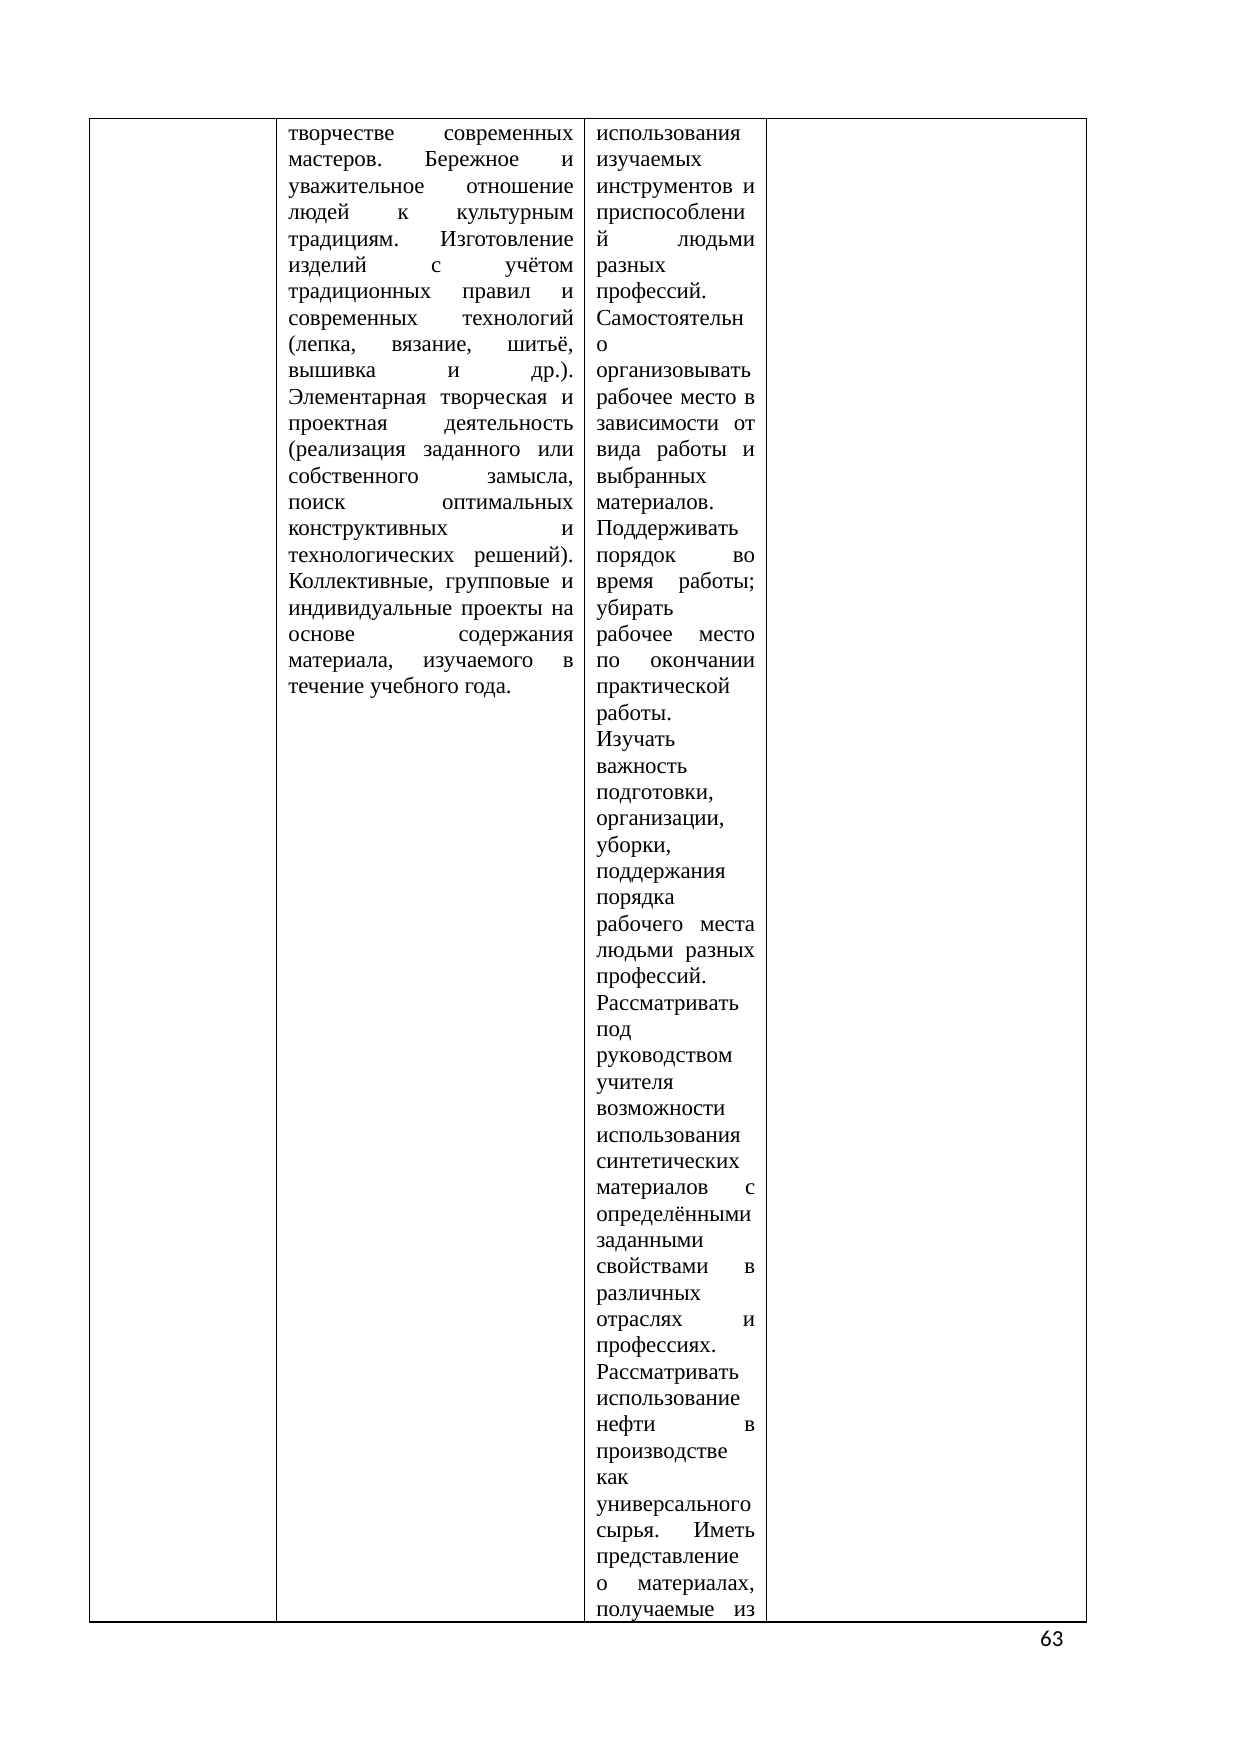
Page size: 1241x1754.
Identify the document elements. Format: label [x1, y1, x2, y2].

table_cell [767, 119, 1086, 1621]
table_cell [90, 119, 276, 1621]
table_cell [585, 119, 766, 1621]
table_cell [277, 119, 584, 1621]
